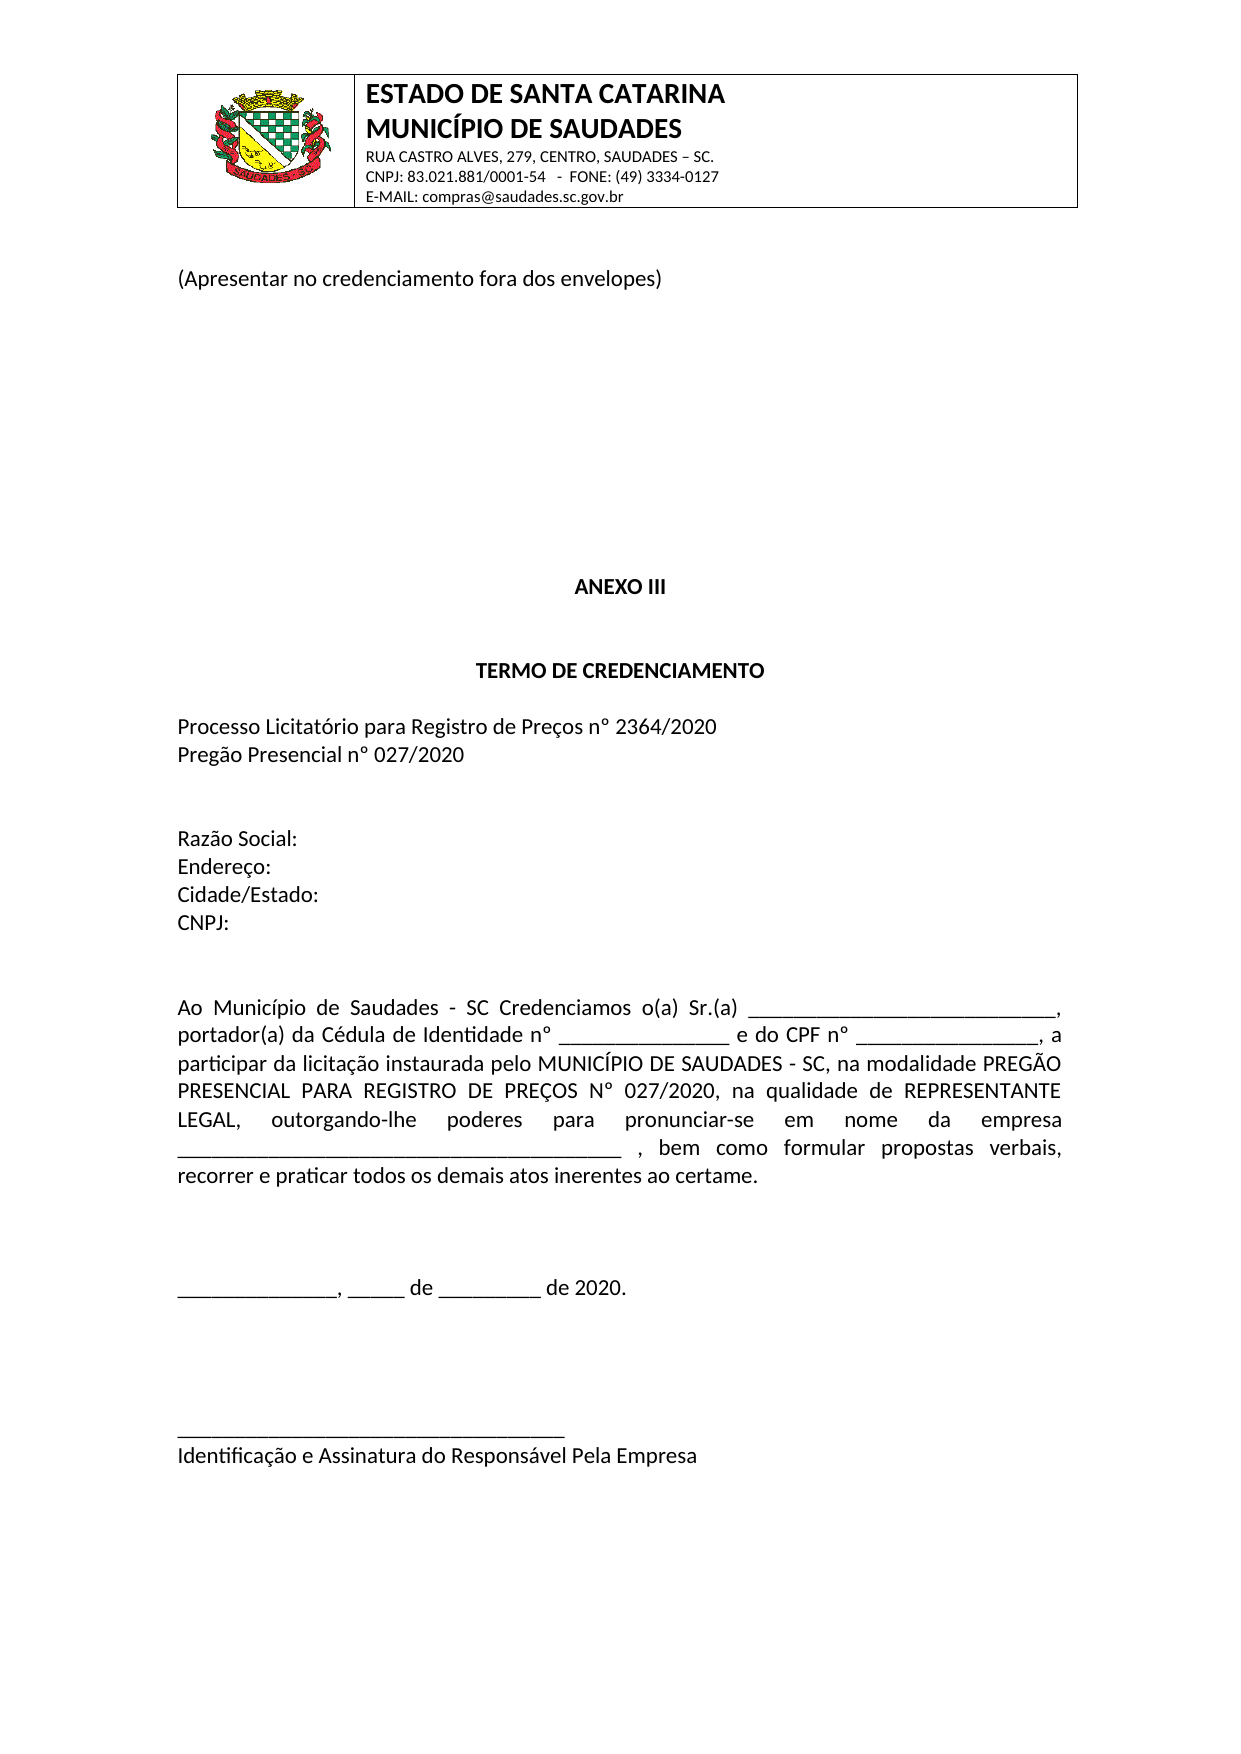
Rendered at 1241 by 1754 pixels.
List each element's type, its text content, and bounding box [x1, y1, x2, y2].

text TERMO DE CREDENCIAMENTO [177, 656, 1063, 684]
text __________________________________ [177, 1413, 1063, 1441]
text Identificação e Assinatura do Responsável Pela Empresa [177, 1441, 1063, 1469]
text CNPJ: [177, 908, 1063, 937]
text ANEXO III [177, 572, 1063, 600]
text (Apresentar no credenciamento fora dos envelopes) [177, 264, 1063, 292]
text Pregão Presencial nº 027/2020 [177, 740, 1063, 768]
text Processo Licitatório para Registro de Preços nº 2364/2020 [177, 712, 1063, 740]
text ______________, _____ de _________ de 2020. [177, 1273, 1063, 1301]
picture [211, 87, 332, 194]
text Ao Município de Saudades - SC Credenciamos o(a) Sr.(a) ___________________________, portador(a) da Cédula de Identidade nº _______________ e do CPF nº ________________, a participar da licitação instaurada pelo MUNICÍPIO DE SAUDADES - SC, na modalidade PREGÃO PRESENCIAL PARA REGISTRO DE PREÇOS Nº 027/2020, na qualidade de REPRESENTANTE LEGAL, outorgando-lhe poderes para pronunciar-se em nome da empresa _______________________________________ , bem como formular propostas verbais, recorrer e praticar todos os demais atos inerentes ao certame. [177, 993, 1063, 1189]
text Endereço: [177, 852, 1063, 881]
text Cidade/Estado: [177, 881, 1063, 908]
text Razão Social: [177, 824, 1063, 852]
